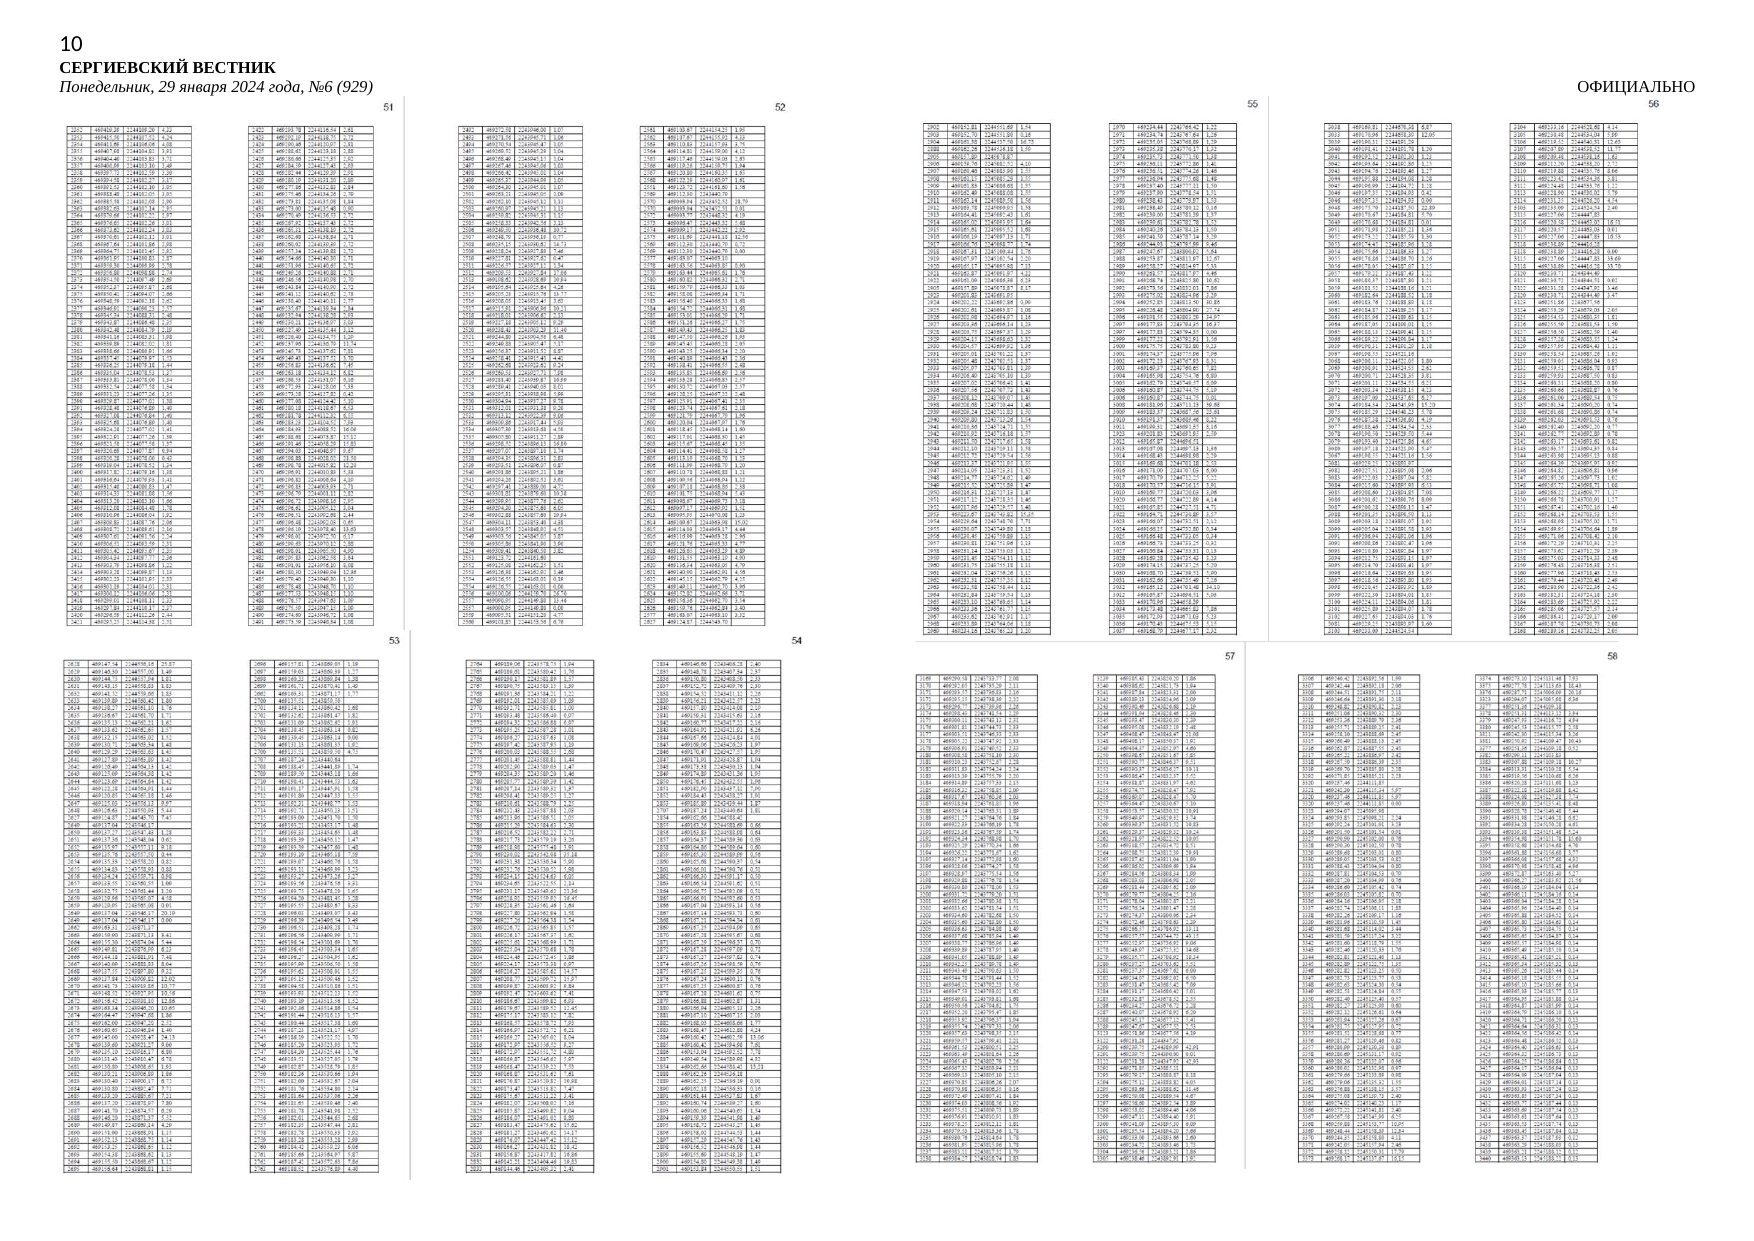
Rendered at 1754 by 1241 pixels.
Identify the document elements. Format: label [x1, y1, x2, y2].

picture [59, 96, 807, 1180]
picture [915, 96, 1662, 1169]
